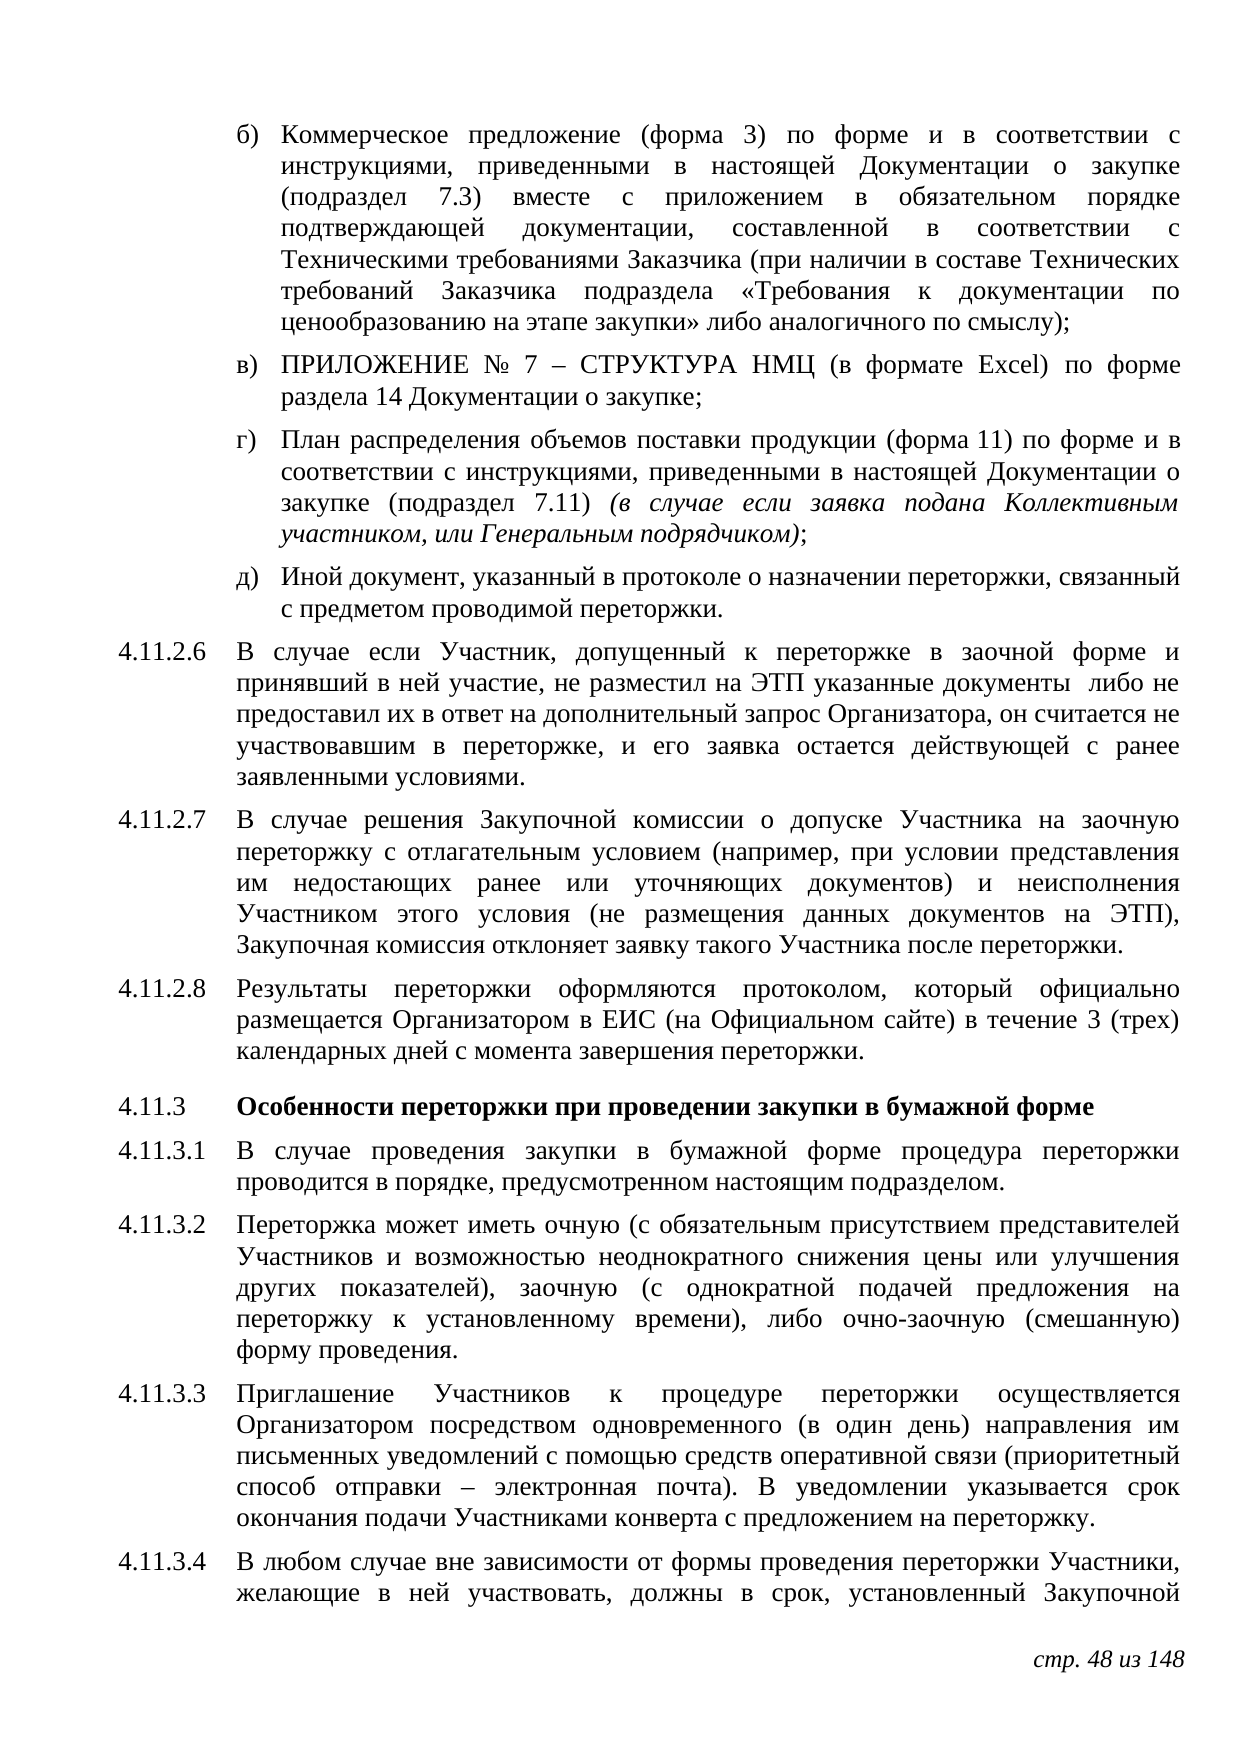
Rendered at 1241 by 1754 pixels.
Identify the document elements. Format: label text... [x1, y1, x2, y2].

text Особенности переторжки при проведении закупки в бумажной форме [118, 1090, 1181, 1121]
text В случае если Участник, допущенный к переторжке в заочной форме и принявший в ней участие, не разместил на ЭТП указанные документы либо не предоставил их в ответ на дополнительный запрос Организатора, он считается не участвовавшим в переторжке, и его заявка остается действующей с ранее заявленными условиями. [118, 635, 1181, 791]
text В случае решения Закупочной комиссии о допуске Участника на заочную переторжку с отлагательным условием (например, при условии представления им недостающих ранее или уточняющих документов) и неисполнения Участником этого условия (не размещения данных документов на ЭТП), Закупочная комиссия отклоняет заявку такого Участника после переторжки. [118, 803, 1181, 959]
text ПРИЛОЖЕНИЕ № 7 – СТРУКТУРА НМЦ (в формате Excel) по форме раздела 14 Документации о закупке; [236, 349, 1181, 411]
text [118, 1545, 1181, 1607]
text В случае проведения закупки в бумажной форме процедура переторжки проводится в порядке, предусмотренном настоящим подразделом. [118, 1134, 1181, 1196]
text Коммерческое предложение (форма 3) по форме и в соответствии с инструкциями, приведенными в настоящей Документации о закупке (подраздел 7.3) вместе с приложением в обязательном порядке подтверждающей документации, составленной в соответствии с Техническими требованиями Заказчика (при наличии в составе Технических требований Заказчика подраздела «Требования к документации по ценообразованию на этапе закупки» либо аналогичного по смыслу); [236, 118, 1181, 336]
text Иной документ, указанный в протоколе о назначении переторжки, связанный с предметом проводимой переторжки. [236, 561, 1181, 623]
text Результаты переторжки оформляются протоколом, который официально размещается Организатором в ЕИС (на Официальном сайте) в течение 3 (трех) календарных дней с момента завершения переторжки. [118, 972, 1181, 1065]
text План распределения объемов поставки продукции (форма 11) по форме и в соответствии с инструкциями, приведенными в настоящей Документации о закупке (подраздел 7.11) (в случае если заявка подана Коллективным участником, или Генеральным подрядчиком); [236, 423, 1181, 548]
text Приглашение Участников к процедуре переторжки осуществляется Организатором посредством одновременного (в один день) направления им письменных уведомлений с помощью средств оперативной связи (приоритетный способ отправки – электронная почта). В уведомлении указывается срок окончания подачи Участниками конверта с предложением на переторжку. [118, 1377, 1181, 1533]
text Переторжка может иметь очную (с обязательным присутствием представителей Участников и возможностью неоднократного снижения цены или улучшения других показателей), заочную (с однократной подачей предложения на переторжку к установленному времени), либо очно-заочную (смешанную) форму проведения. [118, 1209, 1181, 1364]
